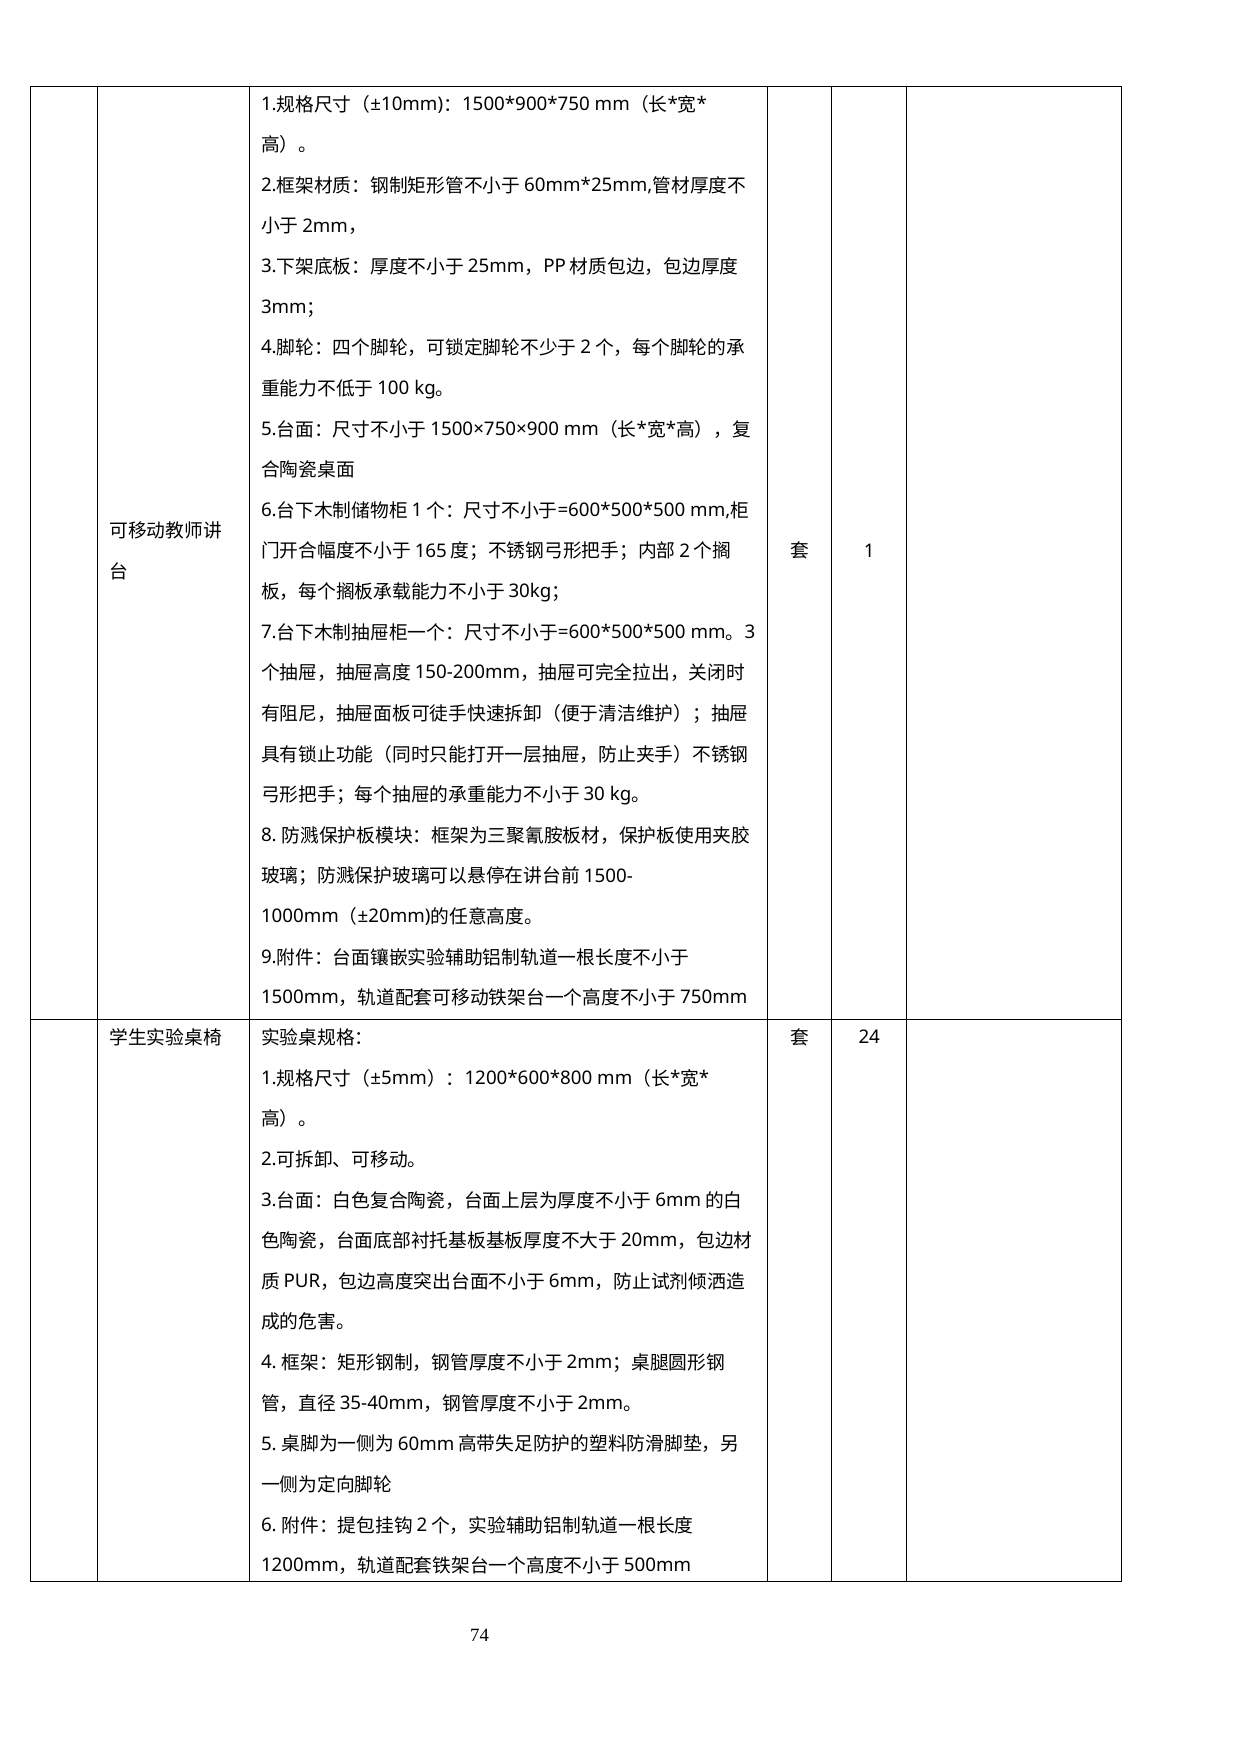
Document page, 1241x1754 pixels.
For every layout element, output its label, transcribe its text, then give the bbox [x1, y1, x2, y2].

table_cell [31, 87, 97, 1019]
table_cell 1.规格尺寸（±10mm)：1500*900*750 mm（长*宽*高）。 2.框架材质：钢制矩形管不小于60mm*25mm,管材厚度不小于2mm， 3.下架底板：厚度不小于25mm，PP材质包边，包边厚度3mm； 4.脚轮：四个脚轮，可锁定脚轮不少于2个，每个脚轮的承重能力不低于100 kg。 5.台面：尺寸不小于1500×750×900 mm（长*宽*高），复合陶瓷桌面 6.台下木制储物柜1个：尺寸不小于=600*500*500 mm,柜门开合幅度不小于165度；不锈钢弓形把手；内部2个搁板，每个搁板承载能力不小于30kg； 7.台下木制抽屉柜一个：尺寸不小于=600*500*500 mm。3个抽屉，抽屉高度150-200mm，抽屉可完全拉出，关闭时有阻尼，抽屉面板可徒手快速拆卸（便于清洁维护）；抽屉具有锁止功能（同时只能打开一层抽屉，防止夹手）不锈钢弓形把手；每个抽屉的承重能力不小于30 kg。 8. 防溅保护板模块：框架为三聚氰胺板材，保护板使用夹胶玻璃；防溅保护玻璃可以悬停在讲台前 1500-1000mm（±20mm)的任意高度。 9.附件：台面镶嵌实验辅助铝制轨道一根长度不小于1500mm，轨道配套可移动铁架台一个高度不小于750mm [250, 87, 767, 1019]
table_cell 套 [768, 87, 831, 1019]
table_cell [907, 87, 1121, 1019]
table_cell 1 [832, 87, 906, 1019]
table_cell 24 [832, 1020, 906, 1581]
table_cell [250, 1020, 767, 1581]
table_cell [31, 1020, 97, 1581]
table_cell 可移动教师讲台 [98, 87, 249, 1019]
table_cell 学生实验桌椅 [98, 1020, 249, 1581]
table_cell [907, 1020, 1121, 1581]
table_cell 套 [768, 1020, 831, 1581]
